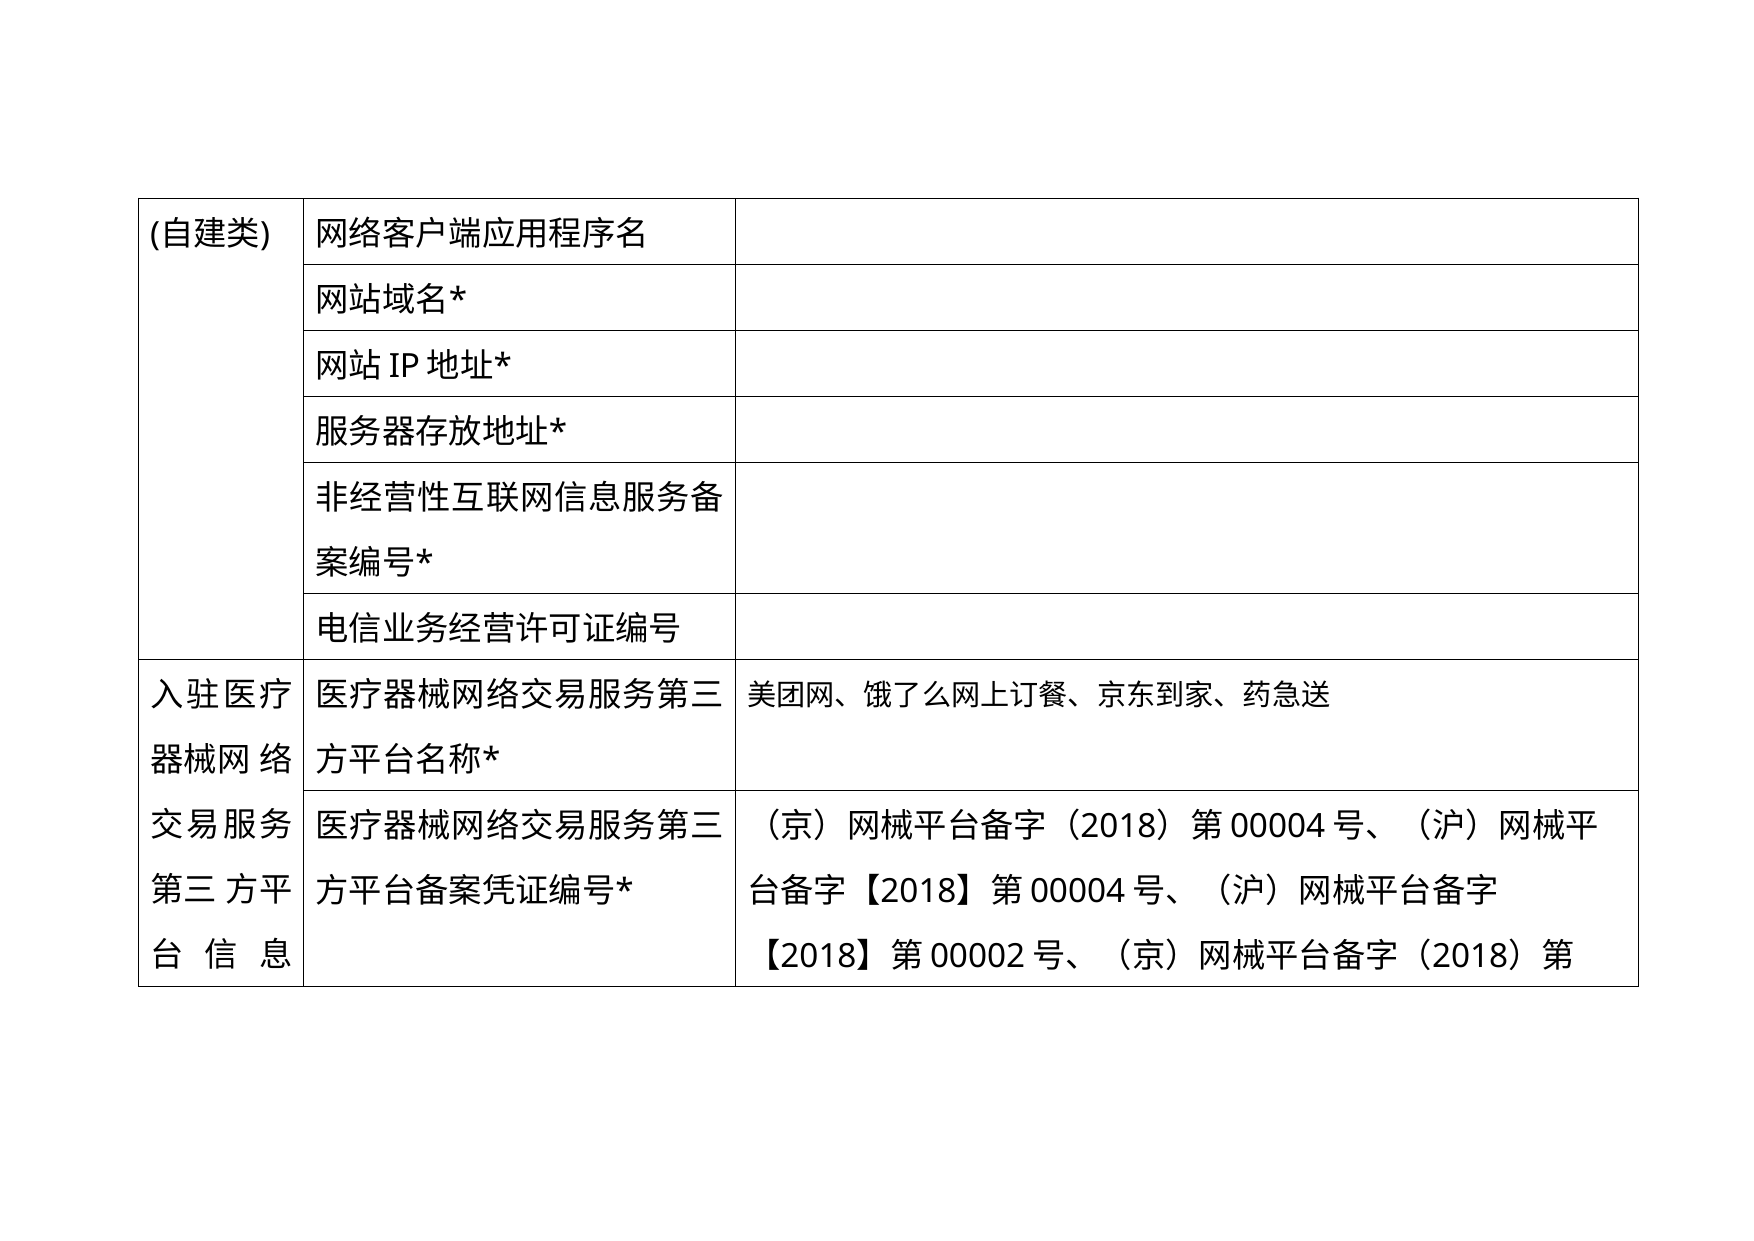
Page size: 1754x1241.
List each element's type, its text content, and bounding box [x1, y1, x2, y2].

table_cell 电信业务经营许可证编号 [304, 594, 735, 659]
table_cell [736, 397, 1638, 462]
table_cell [736, 331, 1638, 396]
table_cell 服务器存放地址* [304, 397, 735, 462]
table_cell 医疗器械网络交易服务第三方平台名称* [304, 660, 735, 790]
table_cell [304, 791, 735, 986]
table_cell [736, 791, 1638, 986]
table_cell [736, 199, 1638, 264]
table_cell [736, 594, 1638, 659]
table_cell 美团网、饿了么网上订餐、京东到家、药急送 [736, 660, 1638, 790]
table_cell 入驻医疗器械网 络交易服务第三 方平台信息(入 驻类) [139, 660, 303, 986]
table_cell 非经营性互联网信息服务备案编号* [304, 463, 735, 593]
table_cell 网站IP地址* [304, 331, 735, 396]
table_cell 网站信息 (自建类) [139, 199, 303, 659]
table_cell [736, 265, 1638, 330]
table_cell 网络客户端应用程序名 [304, 199, 735, 264]
table_cell [736, 463, 1638, 593]
table_cell 网站域名* [304, 265, 735, 330]
